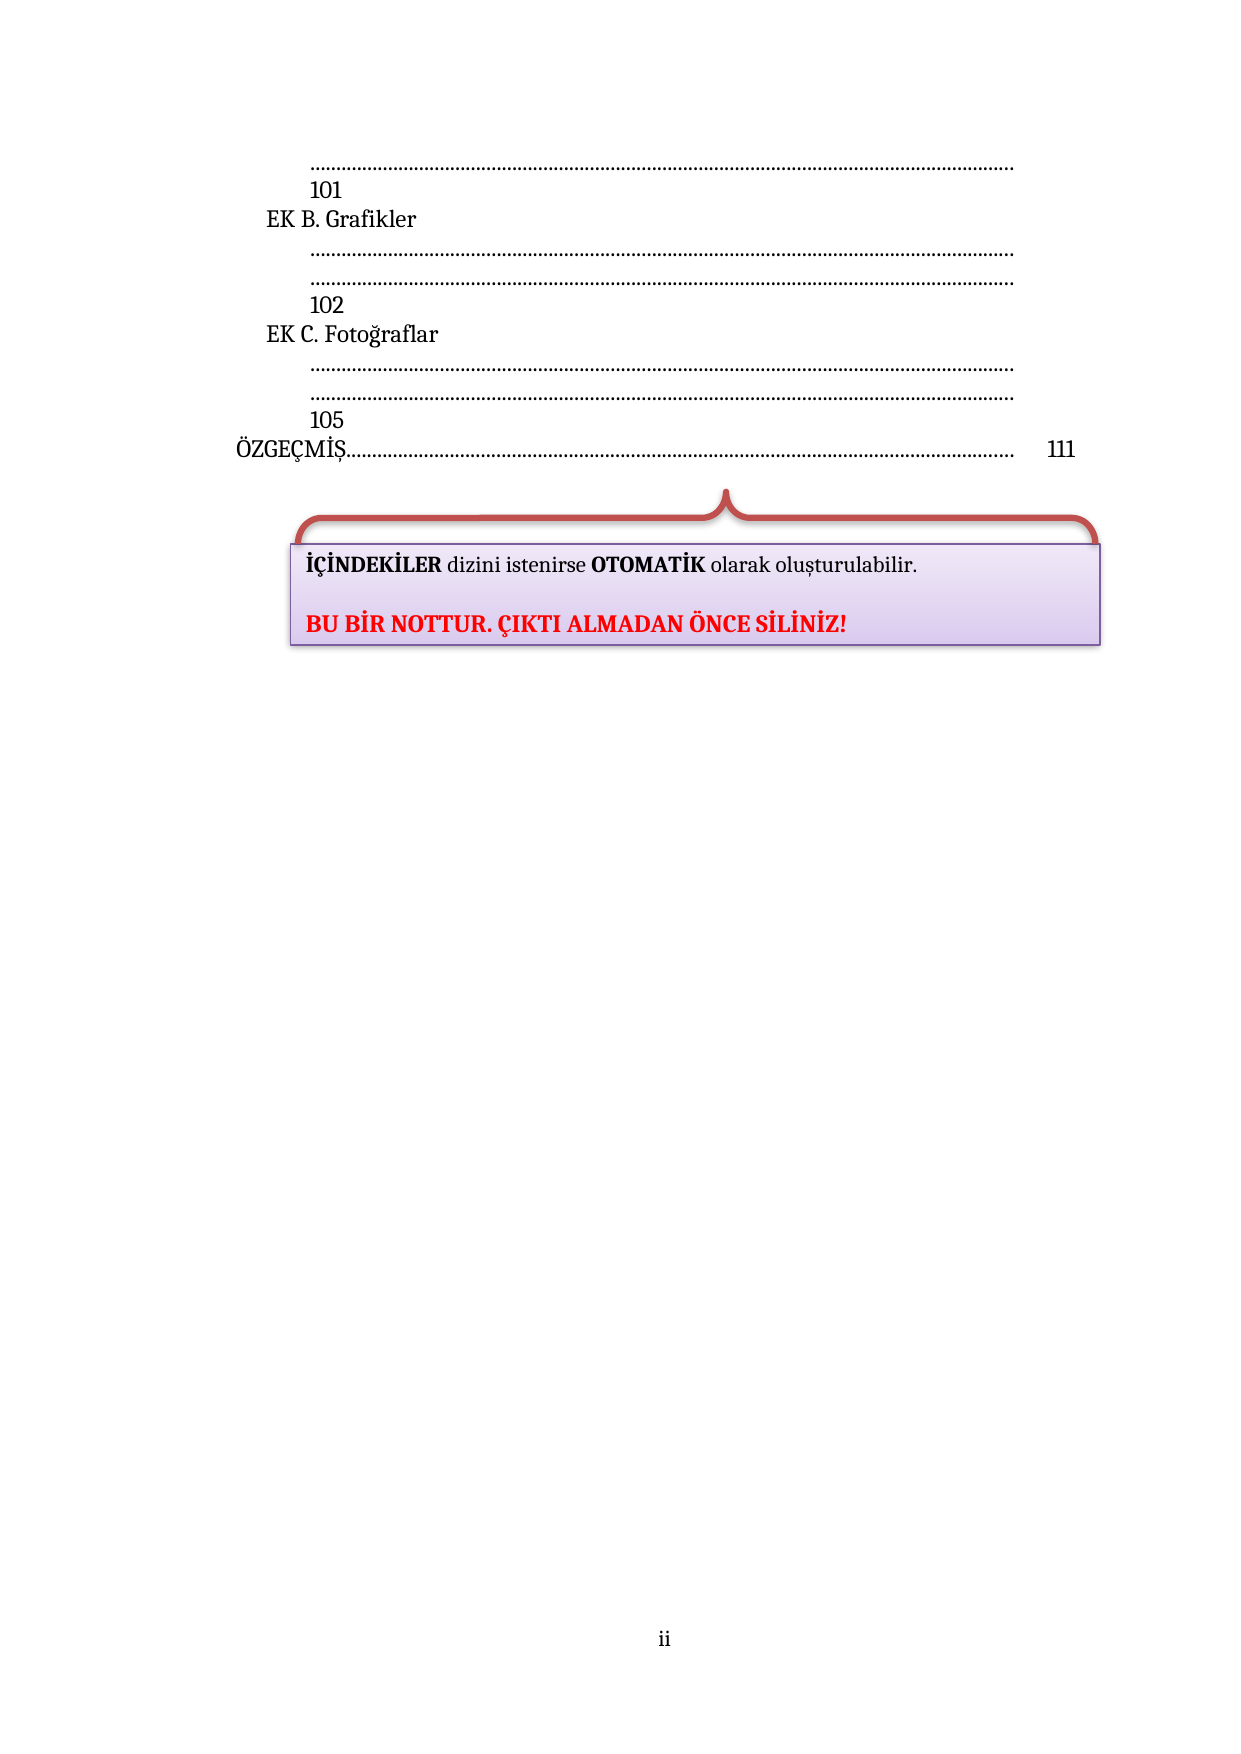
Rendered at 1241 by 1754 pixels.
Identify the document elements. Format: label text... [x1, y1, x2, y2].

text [266, 148, 1019, 205]
text EK C. Fotoğraflar 105 [266, 320, 1019, 435]
text ÖZGEÇMİŞ 111 [236, 435, 1092, 464]
text EK B. Grafikler 102 [266, 205, 1019, 320]
